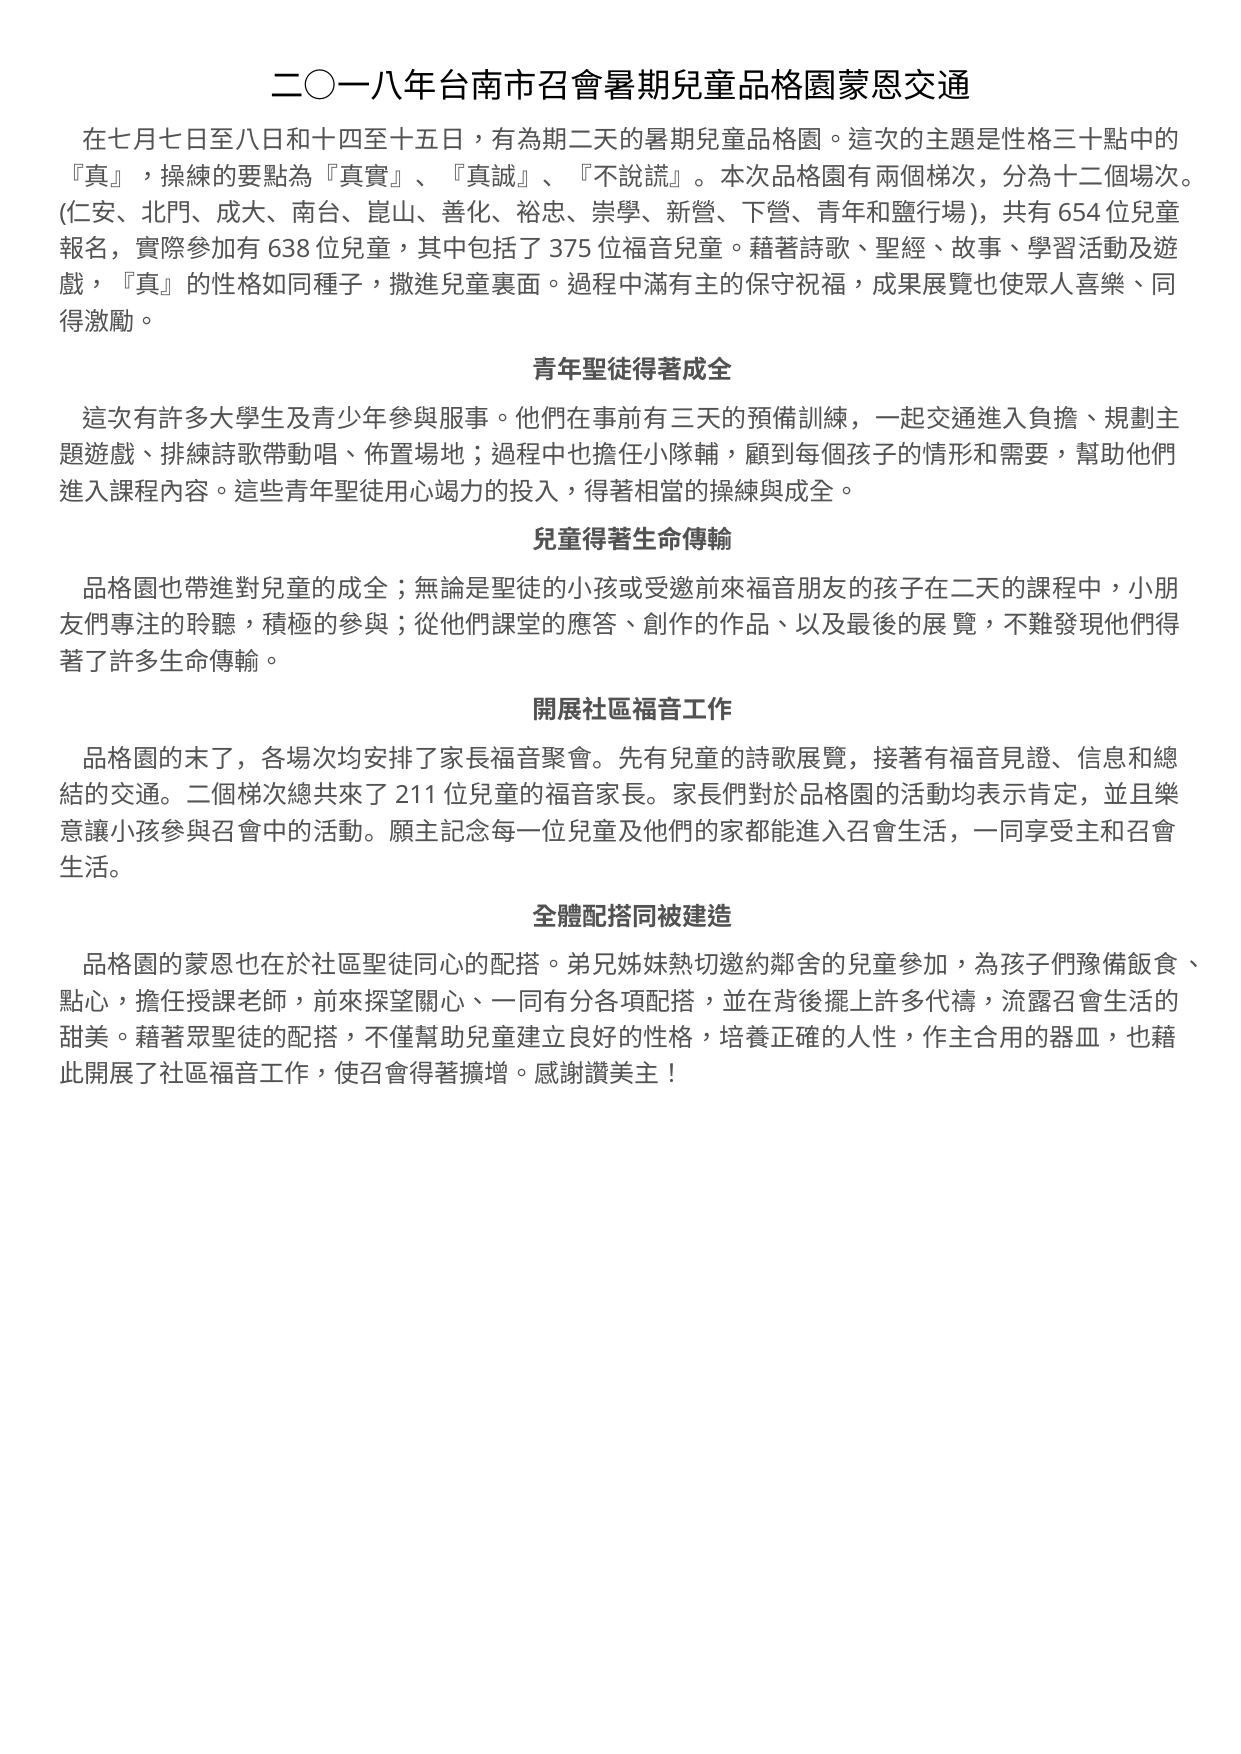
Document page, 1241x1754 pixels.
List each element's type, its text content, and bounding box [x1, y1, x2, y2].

text 全體配搭同被建造 [59, 896, 1181, 932]
text 兒童得著生命傳輸 [59, 520, 1181, 556]
text 二○一八年台南市召會暑期兒童品格園蒙恩交通 [59, 59, 1181, 107]
text 品格園的蒙恩也在於社區聖徒同心的配搭。弟兄姊妹熱切邀約鄰舍的兒童參加，為孩子們豫備飯食、點心，擔任授課老師，前來探望關心、一同有分各項配搭，並在背後擺上許多代禱，流露召會生活的甜美。藉著眾聖徒的配搭，不僅幫助兒童建立良好的性格，培養正確的人性，作主合用的器皿，也藉此開展了社區福音工作，使召會得著擴增。感謝讚美主！ [59, 945, 1181, 1090]
text 青年聖徒得著成全 [59, 350, 1181, 386]
text 品格園也帶進對兒童的成全；無論是聖徒的小孩或受邀前來福音朋友的孩子在二天的課程中，小朋友們專注的聆聽，積極的參與；從他們課堂的應答、創作的作品、以及最後的展覽，不難發現他們得著了許多生命傳輸。 [59, 568, 1181, 677]
text 這次有許多大學生及青少年參與服事。他們在事前有三天的預備訓練，一起交通進入負擔、規劃主題遊戲、排練詩歌帶動唱、佈置場地；過程中也擔任小隊輔，顧到每個孩子的情形和需要，幫助他們進入課程內容。這些青年聖徒用心竭力的投入，得著相當的操練與成全。 [59, 398, 1181, 507]
text 開展社區福音工作 [59, 690, 1181, 726]
text 在七月七日至八日和十四至十五日，有為期二天的暑期兒童品格園。這次的主題是性格三十點中的『真』，操練的要點為『真實』、『真誠』、『不說謊』。本次品格園有兩個梯次，分為十二個場次。(仁安、北門、成大、南台、崑山、善化、裕忠、崇學、新營、下營、青年和鹽行場)，共有654位兒童報名，實際參加有638位兒童，其中包括了375位福音兒童。藉著詩歌、聖經、故事、學習活動及遊戲，『真』的性格如同種子，撒進兒童裏面。過程中滿有主的保守祝福，成果展覽也使眾人喜樂、同得激勵。 [59, 120, 1181, 337]
text 品格園的末了，各場次均安排了家長福音聚會。先有兒童的詩歌展覽，接著有福音見證、信息和總結的交通。二個梯次總共來了211位兒童的福音家長。家長們對於品格園的活動均表示肯定，並且樂意讓小孩參與召會中的活動。願主記念每一位兒童及他們的家都能進入召會生活，一同享受主和召會生活。 [59, 738, 1181, 883]
